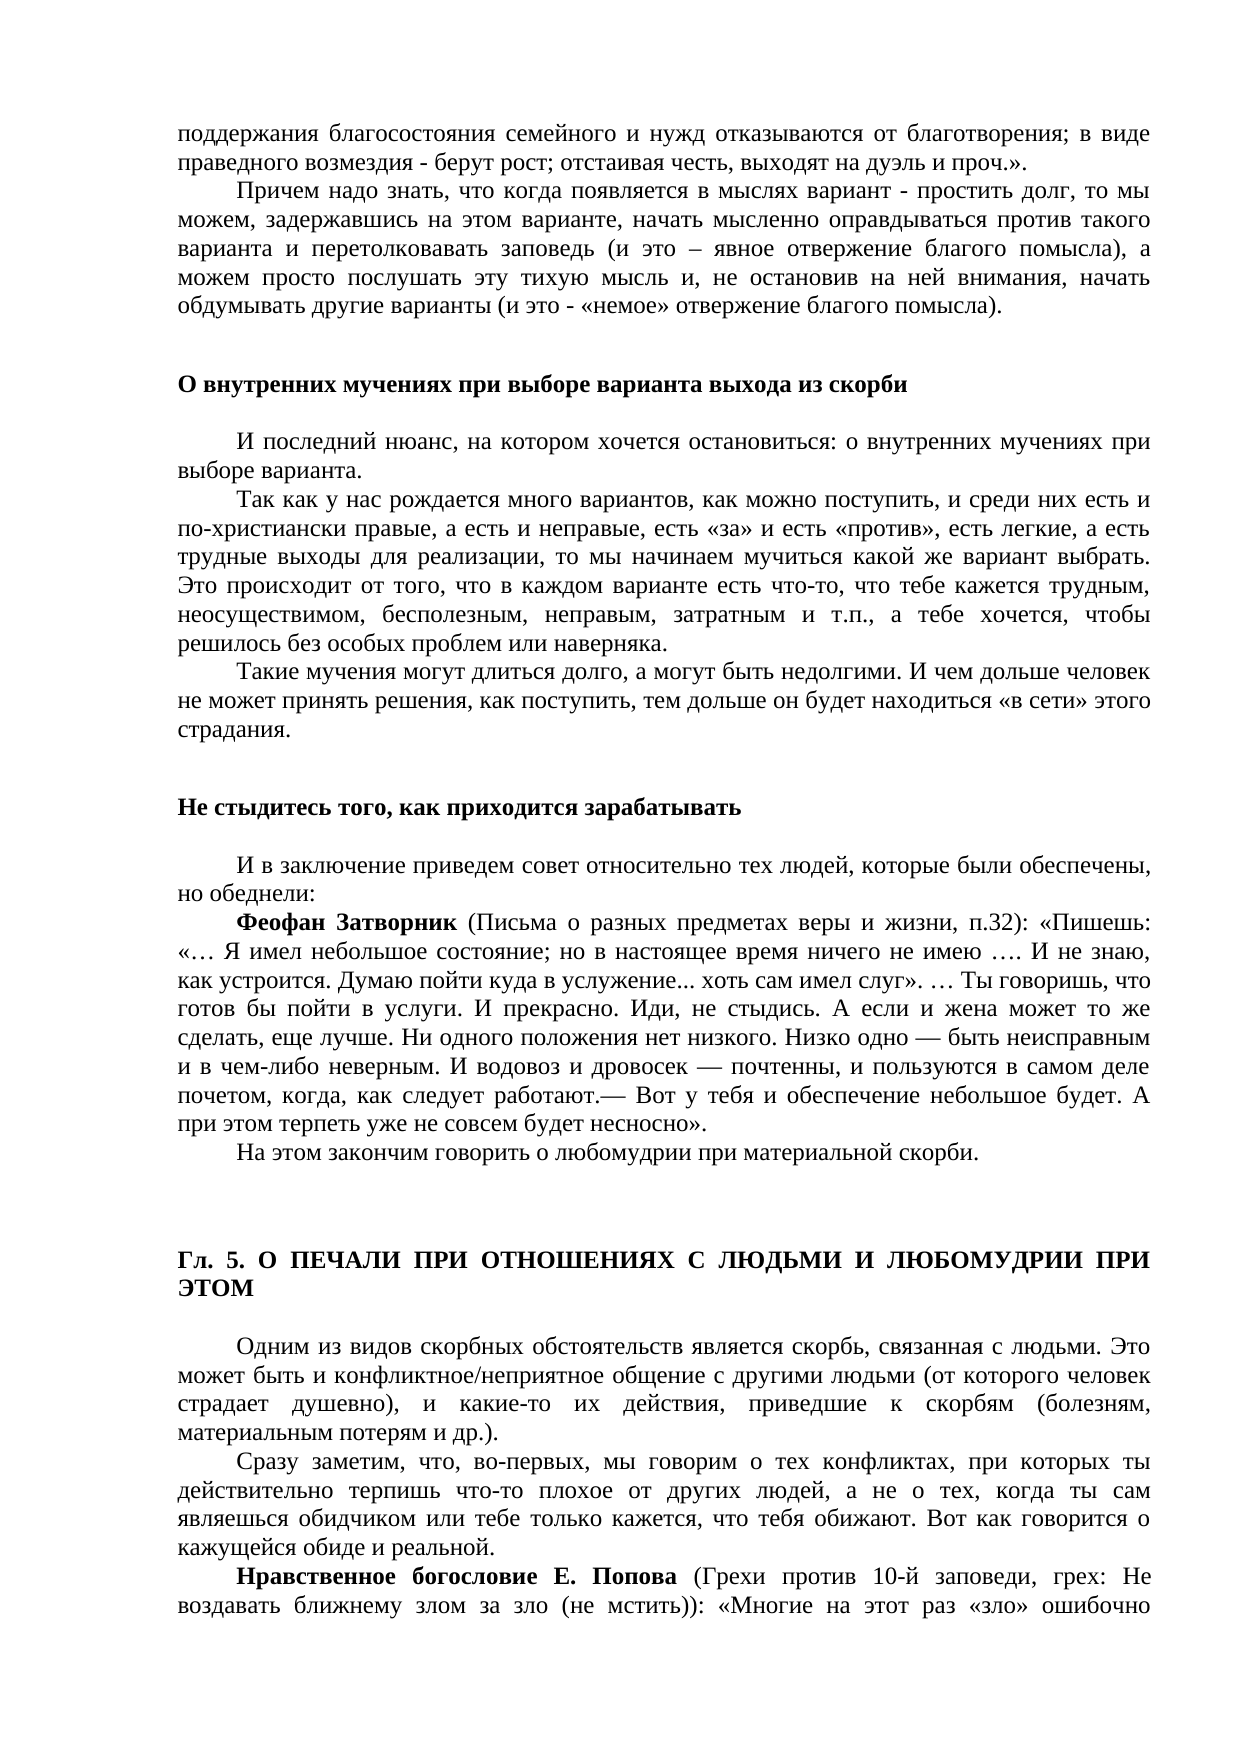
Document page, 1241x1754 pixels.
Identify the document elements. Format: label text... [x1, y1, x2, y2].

text И последний нюанс, на котором хочется остановиться: о внутренних мучениях при выборе варианта. [177, 426, 1152, 484]
text Сразу заметим, что, во-первых, мы говорим о тех конфликтах, при которых ты действительно терпишь что-то плохое от других людей, а не о тех, когда ты сам являешься обидчиком или тебе только кажется, что тебя обижают. Вот как говорится о кажущейся обиде и реальной. [177, 1446, 1152, 1561]
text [177, 1561, 1152, 1618]
subtitle Гл. 5. О ПЕЧАЛИ ПРИ ОТНОШЕНИЯХ С ЛЮДЬМИ И ЛЮБОМУДРИИ ПРИ ЭТОМ [177, 1245, 1152, 1302]
text Феофан Затворник (Письма о разных предметах веры и жизни, п.32): «Пишешь: «… Я имел небольшое состояние; но в настоящее время ничего не имею …. И не знаю, как устроится. Думаю пойти куда в услужение... хоть сам имел слуг». … Ты говоришь, что готов бы пойти в услуги. И прекрасно. Иди, не стыдись. А если и жена может то же сделать, еще лучше. Ни одного положения нет низкого. Низко одно — быть неисправным и в чем-либо неверным. И водовоз и дровосек — почтенны, и пользуются в самом деле почетом, когда, как следует работают.— Вот у тебя и обеспечение небольшое будет. А при этом терпеть уже не совсем будет несносно». [177, 907, 1152, 1137]
text Такие мучения могут длиться долго, а могут быть недолгими. И чем дольше человек не может принять решения, как поступить, тем дольше он будет находиться «в сети» этого страдания. [177, 656, 1152, 743]
subtitle Не стыдитесь того, как приходится зарабатывать [177, 792, 1152, 821]
text Причем надо знать, что когда появляется в мыслях вариант - простить долг, то мы можем, задержавшись на этом варианте, начать мысленно оправдываться против такого варианта и перетолковавать заповедь (и это – явное отвержение благого помысла), а можем просто послушать эту тихую мысль и, не остановив на ней внимания, начать обдумывать другие варианты (и это - «немое» отвержение благого помысла). [177, 176, 1152, 319]
text Одним из видов скорбных обстоятельств является скорбь, связанная с людьми. Это может быть и конфликтное/неприятное общение с другими людьми (от которого человек страдает душевно), и какие-то их действия, приведшие к скорбям (болезням, материальным потерям и др.). [177, 1331, 1152, 1446]
text Так как у нас рождается много вариантов, как можно поступить, и среди них есть и по-христиански правые, а есть и неправые, есть «за» и есть «против», есть легкие, а есть трудные выходы для реализации, то мы начинаем мучиться какой же вариант выбрать. Это происходит от того, что в каждом варианте есть что-то, что тебе кажется трудным, неосуществимом, бесполезным, неправым, затратным и т.п., а тебе хочется, чтобы решилось без особых проблем или наверняка. [177, 484, 1152, 656]
subtitle О внутренних мучениях при выборе варианта выхода из скорби [177, 369, 1152, 398]
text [177, 118, 1152, 176]
text На этом закончим говорить о любомудрии при материальной скорби. [177, 1137, 1152, 1166]
text И в заключение приведем совет относительно тех людей, которые были обеспечены, но обеднели: [177, 850, 1152, 907]
